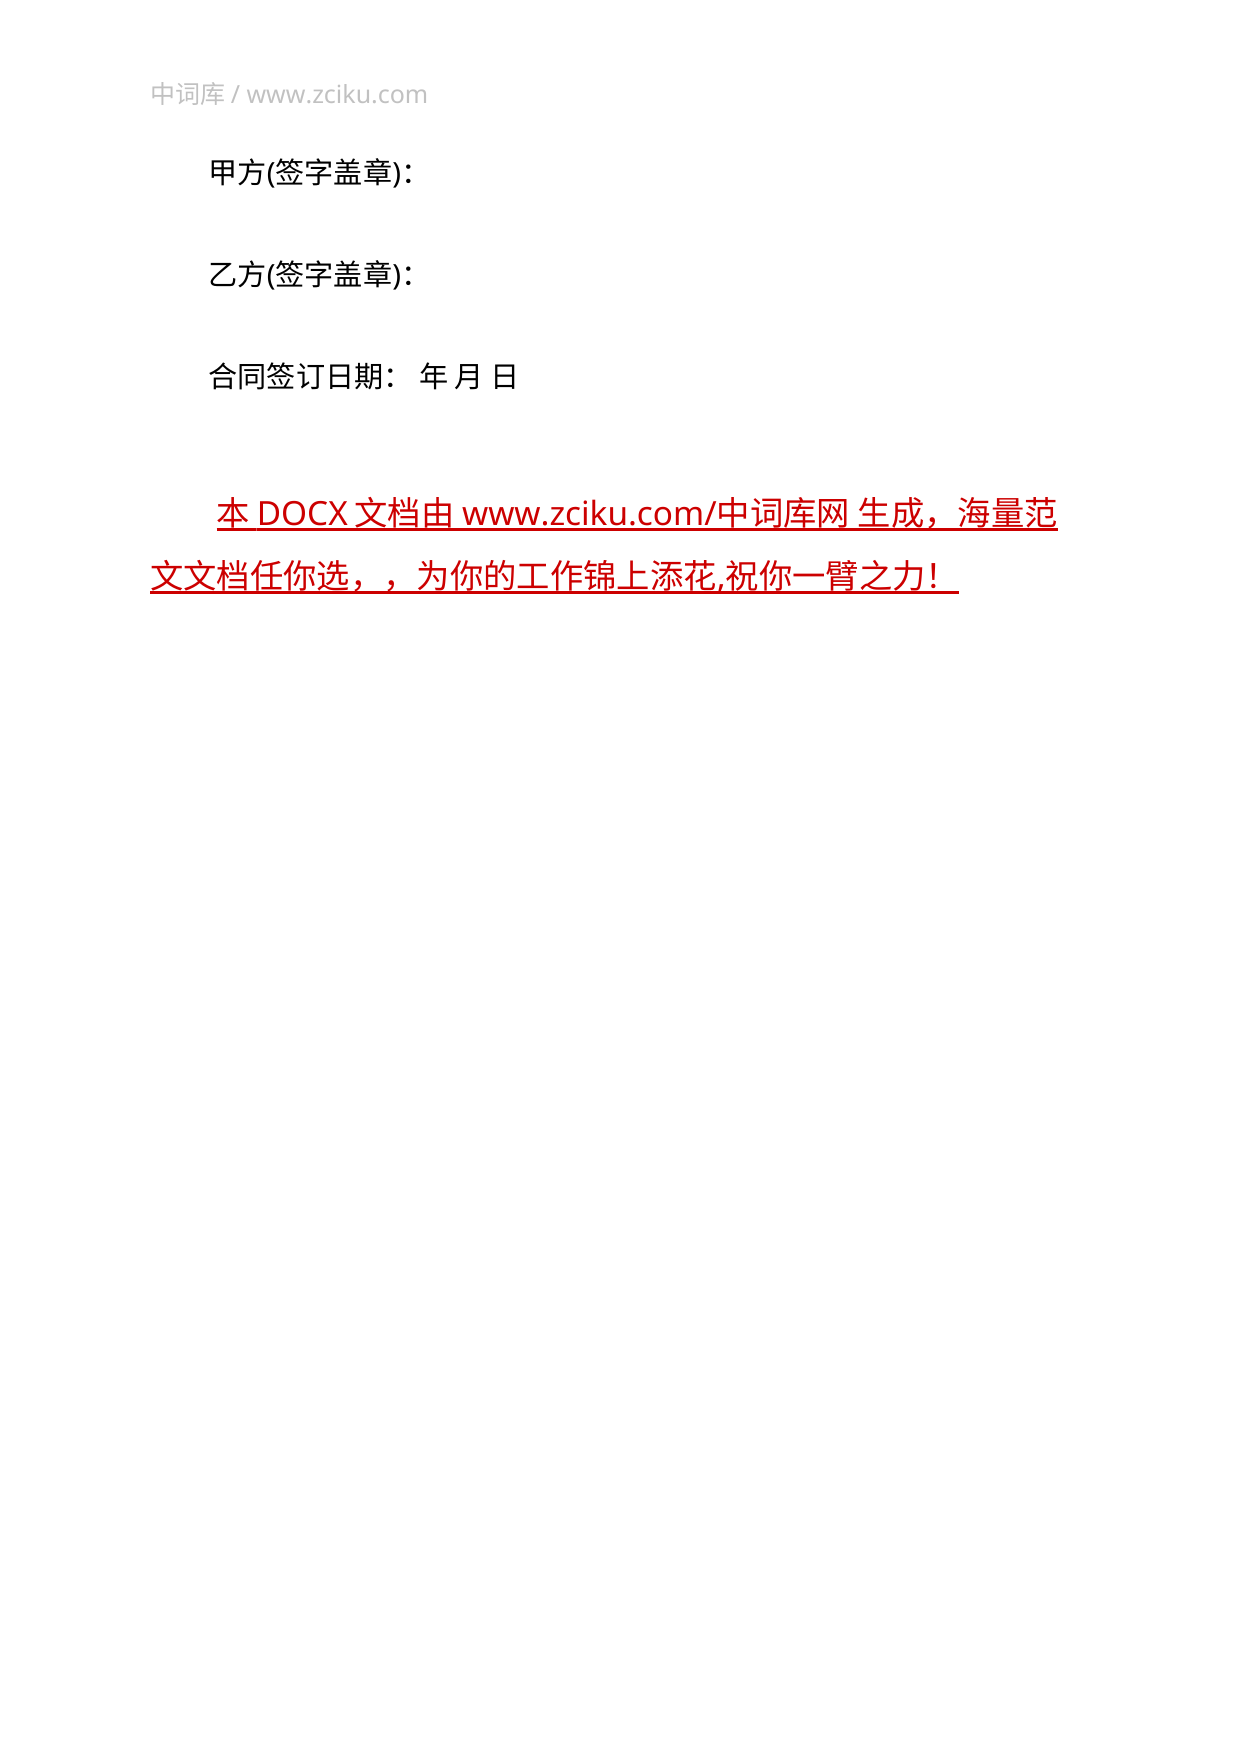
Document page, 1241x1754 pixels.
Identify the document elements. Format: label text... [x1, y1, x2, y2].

text 甲方(签字盖章)： [150, 150, 1090, 192]
text 合同签订日期： 年 月 日 [150, 354, 1090, 396]
text 乙方(签字盖章)： [150, 252, 1090, 294]
text 本DOCX文档由 www.zciku.com/中词库网 生成，海量范文文档任你选，，为你的工作锦上添花,祝你一臂之力！ [150, 487, 1090, 598]
